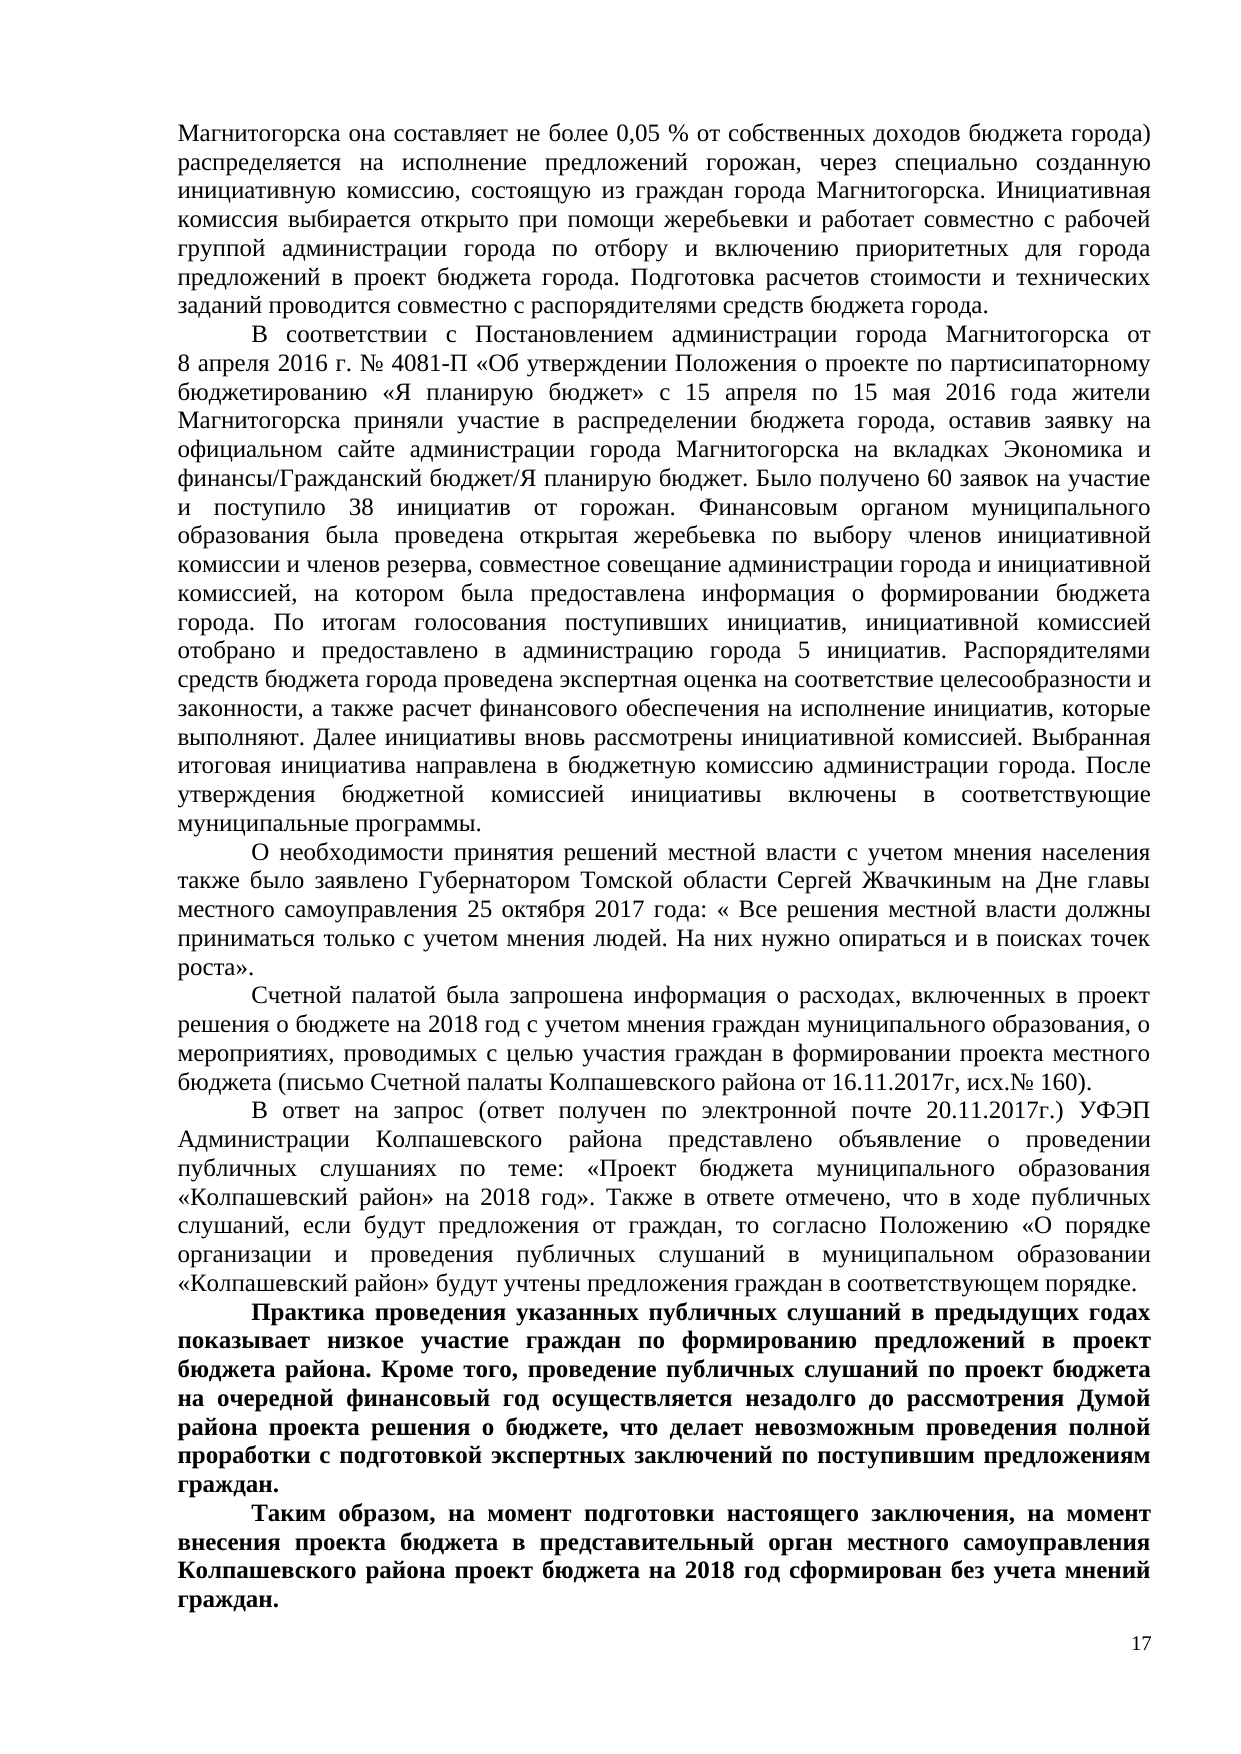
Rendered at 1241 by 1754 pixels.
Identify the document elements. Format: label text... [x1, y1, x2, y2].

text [177, 118, 1152, 319]
text О необходимости принятия решений местной власти с учетом мнения населения также было заявлено Губернатором Томской области Сергей Жвачкиным на Дне главы местного самоуправления 25 октября 2017 года: « Все решения местной власти должны приниматься только с учетом мнения людей. На них нужно опираться и в поисках точек роста». [177, 837, 1152, 981]
text Счетной палатой была запрошена информация о расходах, включенных в проект решения о бюджете на 2018 год с учетом мнения граждан муниципального образования, о мероприятиях, проводимых с целью участия граждан в формировании проекта местного бюджета (письмо Счетной палаты Колпашевского района от 16.11.2017г, исх.№ 160). [177, 981, 1152, 1096]
text В ответ на запрос (ответ получен по электронной почте 20.11.2017г.) УФЭП Администрации Колпашевского района представлено объявление о проведении публичных слушаниях по теме: «Проект бюджета муниципального образования «Колпашевский район» на 2018 год». Также в ответе отмечено, что в ходе публичных слушаний, если будут предложения от граждан, то согласно Положению «О порядке организации и проведения публичных слушаний в муниципальном образовании «Колпашевский район» будут учтены предложения граждан в соответствующем порядке. [177, 1096, 1152, 1297]
text Практика проведения указанных публичных слушаний в предыдущих годах показывает низкое участие граждан по формированию предложений в проект бюджета района. Кроме того, проведение публичных слушаний по проект бюджета на очередной финансовый год осуществляется незадолго до рассмотрения Думой района проекта решения о бюджете, что делает невозможным проведения полной проработки с подготовкой экспертных заключений по поступившим предложениям граждан. [177, 1297, 1152, 1498]
text В соответствии с Постановлением администрации города Магнитогорска от 8 апреля 2016 г. № 4081-П «Об утверждении Положения о проекте по партисипаторному бюджетированию «Я планирую бюджет» с 15 апреля по 15 мая 2016 года жители Магнитогорска приняли участие в распределении бюджета города, оставив заявку на официальном сайте администрации города Магнитогорска на вкладках Экономика и финансы/Гражданский бюджет/Я планирую бюджет. Было получено 60 заявок на участие и поступило 38 инициатив от горожан. Финансовым органом муниципального образования была проведена открытая жеребьевка по выбору членов инициативной комиссии и членов резерва, совместное совещание администрации города и инициативной комиссией, на котором была предоставлена информация о формировании бюджета города. По итогам голосования поступивших инициатив, инициативной комиссией отобрано и предоставлено в администрацию города 5 инициатив. Распорядителями средств бюджета города проведена экспертная оценка на соответствие целесообразности и законности, а также расчет финансового обеспечения на исполнение инициатив, которые выполняют. Далее инициативы вновь рассмотрены инициативной комиссией. Выбранная итоговая инициатива направлена в бюджетную комиссию администрации города. После утверждения бюджетной комиссией инициативы включены в соответствующие муниципальные программы. [177, 319, 1152, 837]
text Таким образом, на момент подготовки настоящего заключения, на момент внесения проекта бюджета в представительный орган местного самоуправления Колпашевского района проект бюджета на 2018 год сформирован без учета мнений граждан. [177, 1498, 1152, 1613]
